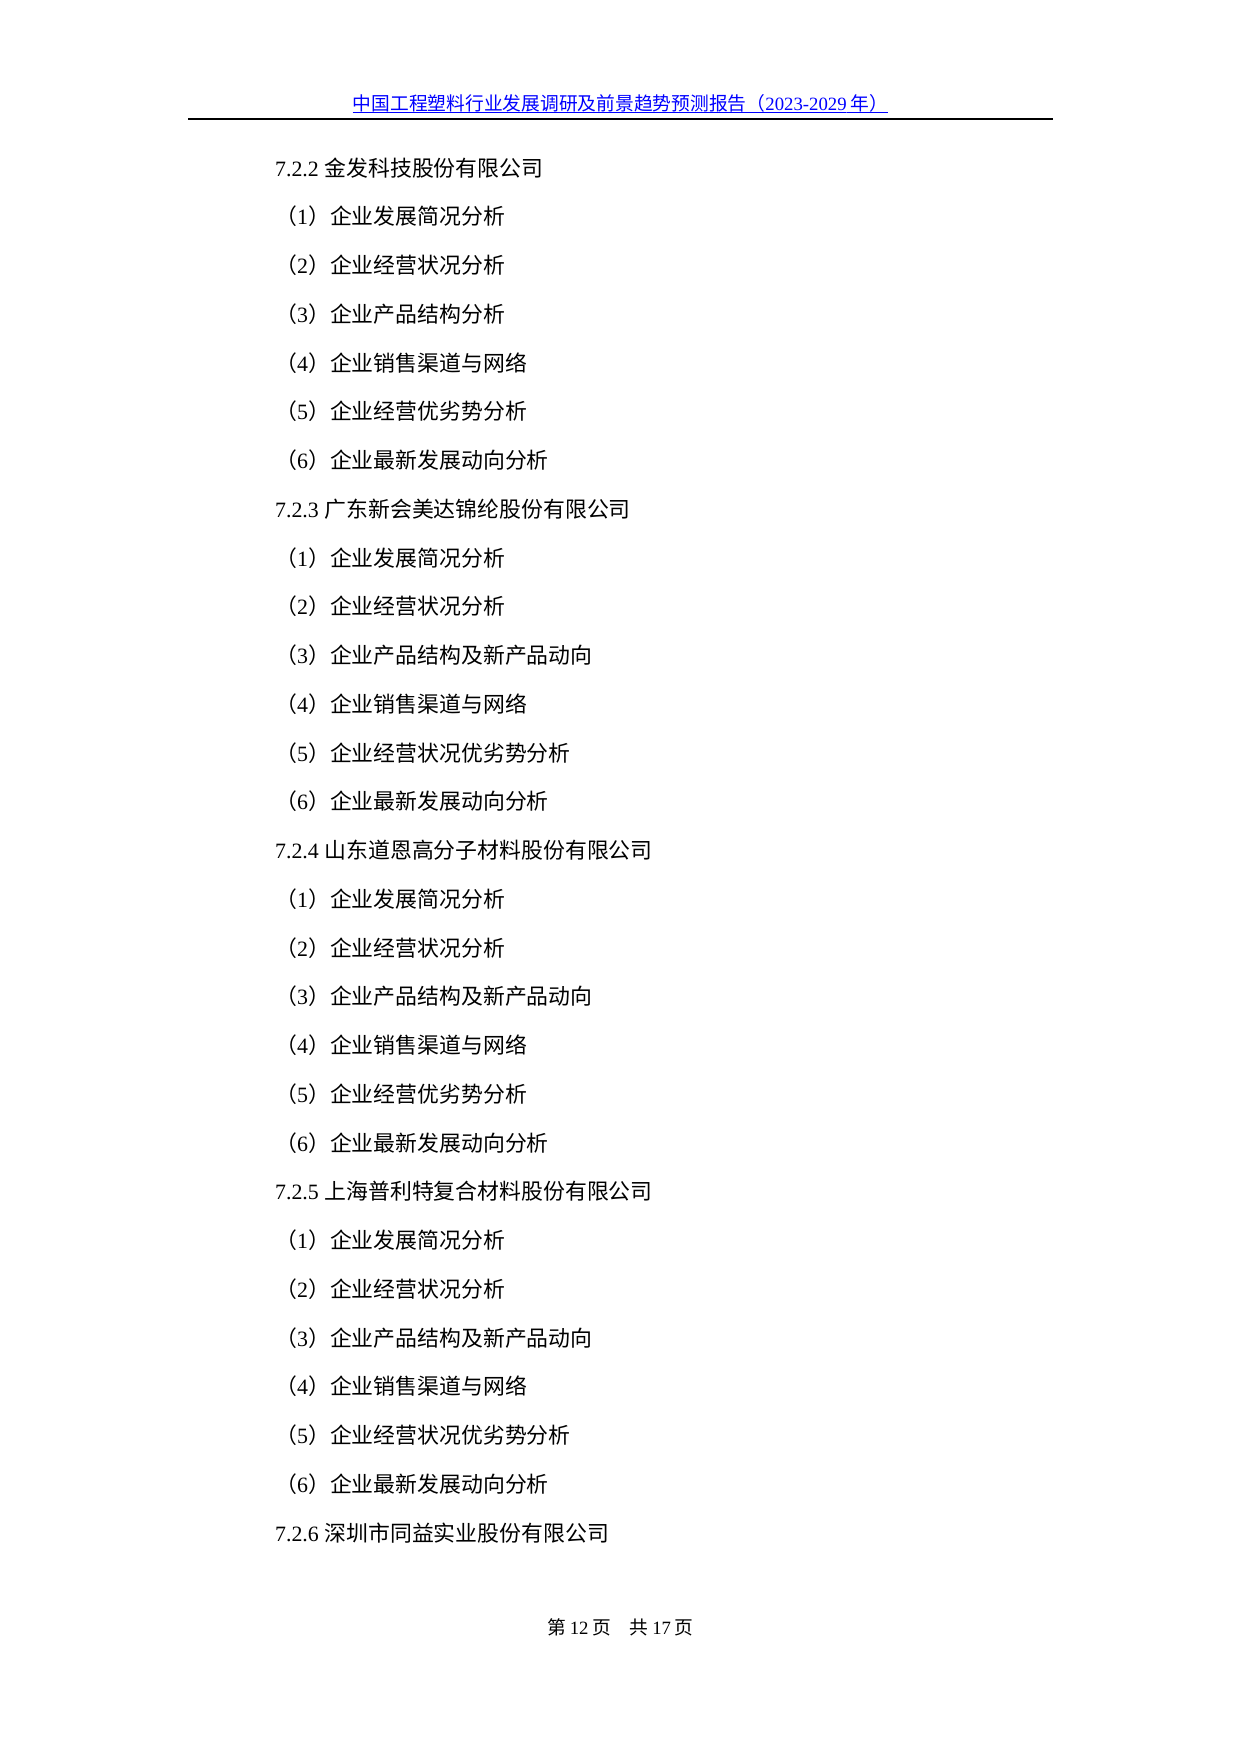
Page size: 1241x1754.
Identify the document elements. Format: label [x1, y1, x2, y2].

text [187, 150, 1053, 1548]
